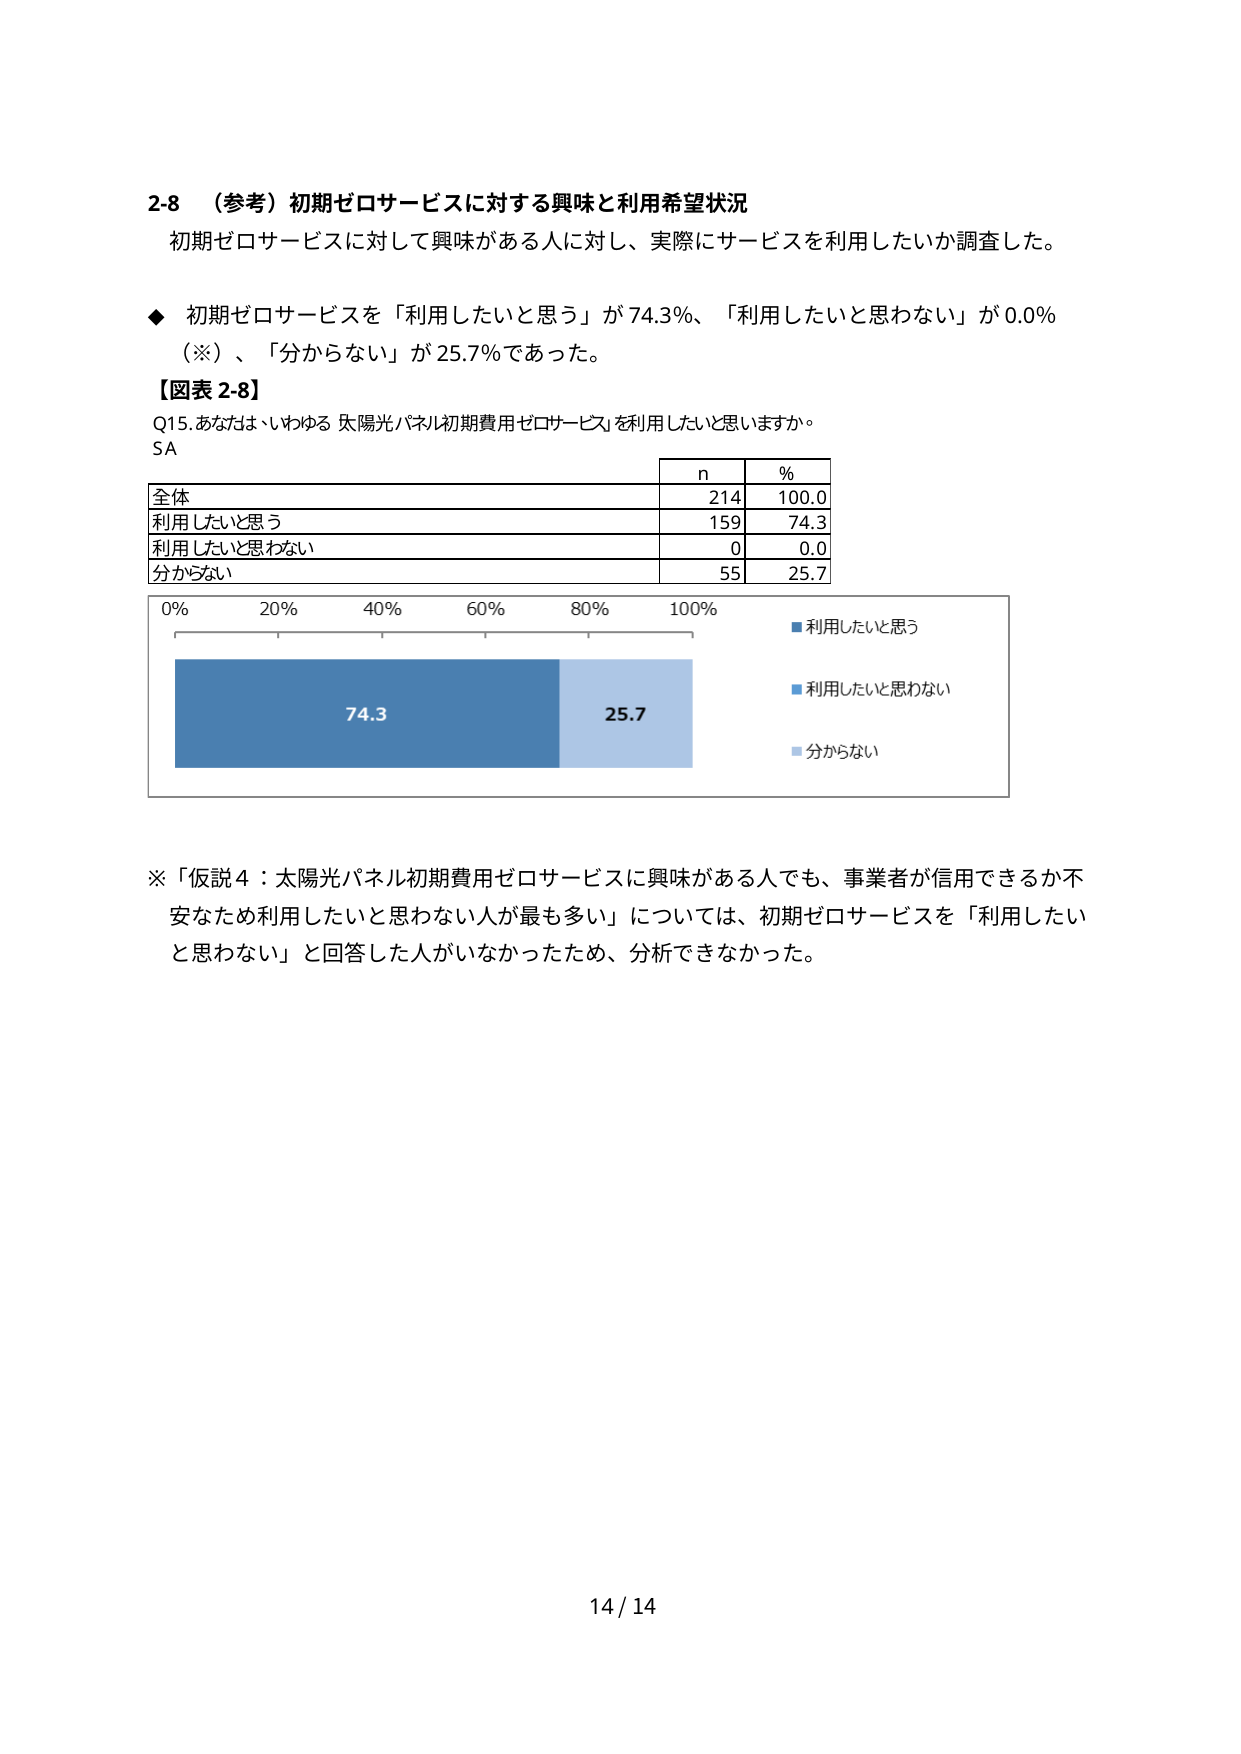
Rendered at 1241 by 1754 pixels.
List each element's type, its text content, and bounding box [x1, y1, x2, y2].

picture [147, 595, 1010, 798]
text ※「仮説４：太陽光パネル初期費用ゼロサービスに興味がある人でも、事業者が信用できるか不安なため利用したいと思わない人が最も多い」については、初期ゼロサービスを「利用したいと思わない」と回答した人がいなかったため、分析できなかった。 [148, 858, 1092, 971]
text ◆ 初期ゼロサービスを「利用したいと思う」が74.3％、「利用したいと思わない」が0.0％（※）、「分からない」が25.7％であった。 [148, 296, 1092, 371]
text 初期ゼロサービスに対して興味がある人に対し、実際にサービスを利用したいか調査した。 [148, 221, 1092, 258]
text 2-8 （参考）初期ゼロサービスに対する興味と利用希望状況 [148, 183, 1092, 221]
text 【図表2-8】 [148, 371, 1092, 408]
